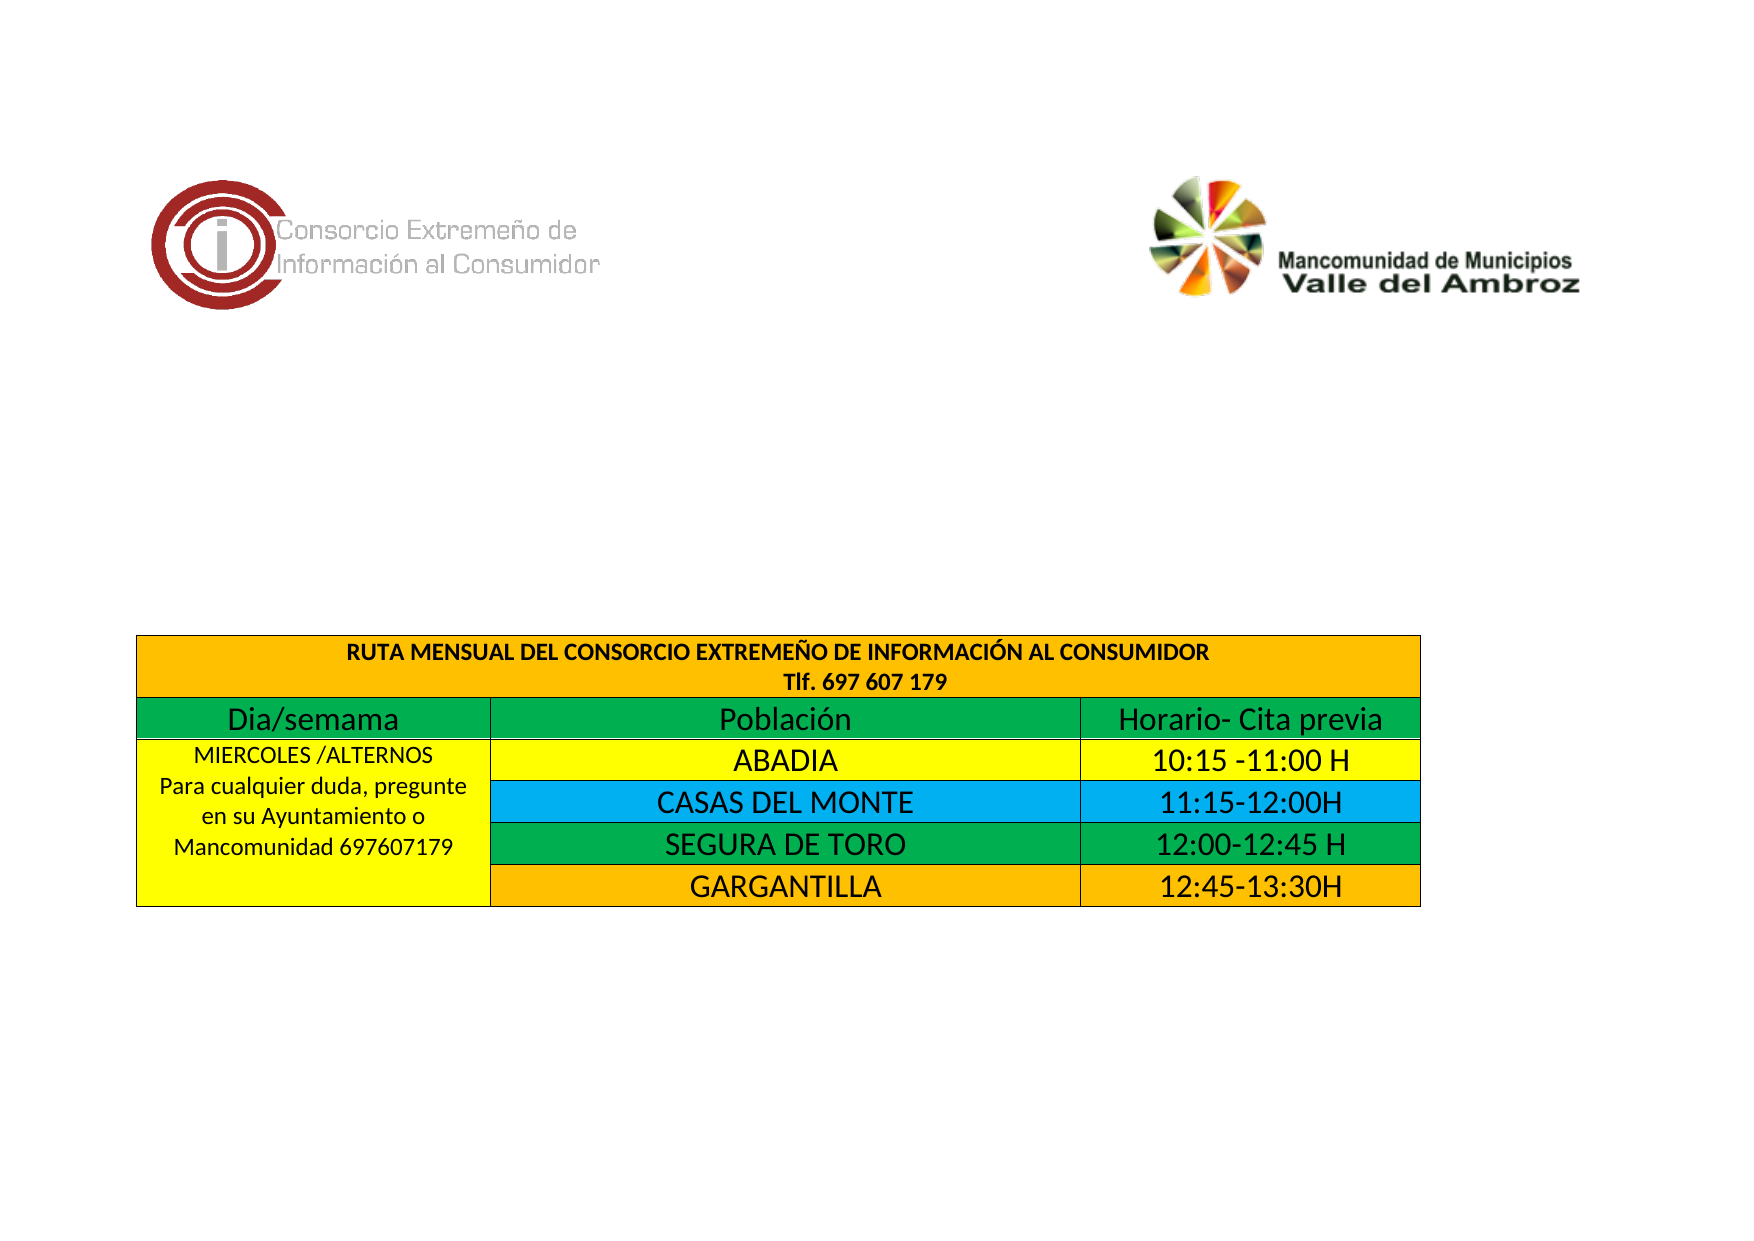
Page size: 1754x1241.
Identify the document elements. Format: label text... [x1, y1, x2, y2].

table_cell MIERCOLES /ALTERNOS Para cualquier duda, pregunte en su Ayuntamiento o Mancomunidad 697607179 [137, 740, 490, 906]
table_cell 12:00-12:45 H [1081, 823, 1420, 864]
table_cell 11:15-12:00H [1081, 781, 1420, 822]
table_cell 12:45-13:30H [1081, 865, 1420, 906]
picture [1148, 175, 1581, 299]
table_cell GARGANTILLA [491, 865, 1080, 906]
table_cell Horario- Cita previa [1081, 698, 1420, 738]
table_cell SEGURA DE TORO [491, 823, 1080, 864]
table_cell CASAS DEL MONTE [491, 781, 1080, 822]
table_cell ABADIA [491, 740, 1080, 780]
picture [147, 177, 603, 312]
table_cell Dia/semama [137, 698, 490, 738]
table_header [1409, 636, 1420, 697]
table_cell Población [491, 698, 1080, 738]
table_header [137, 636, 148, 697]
table_cell 10:15 -11:00 H [1081, 740, 1420, 780]
